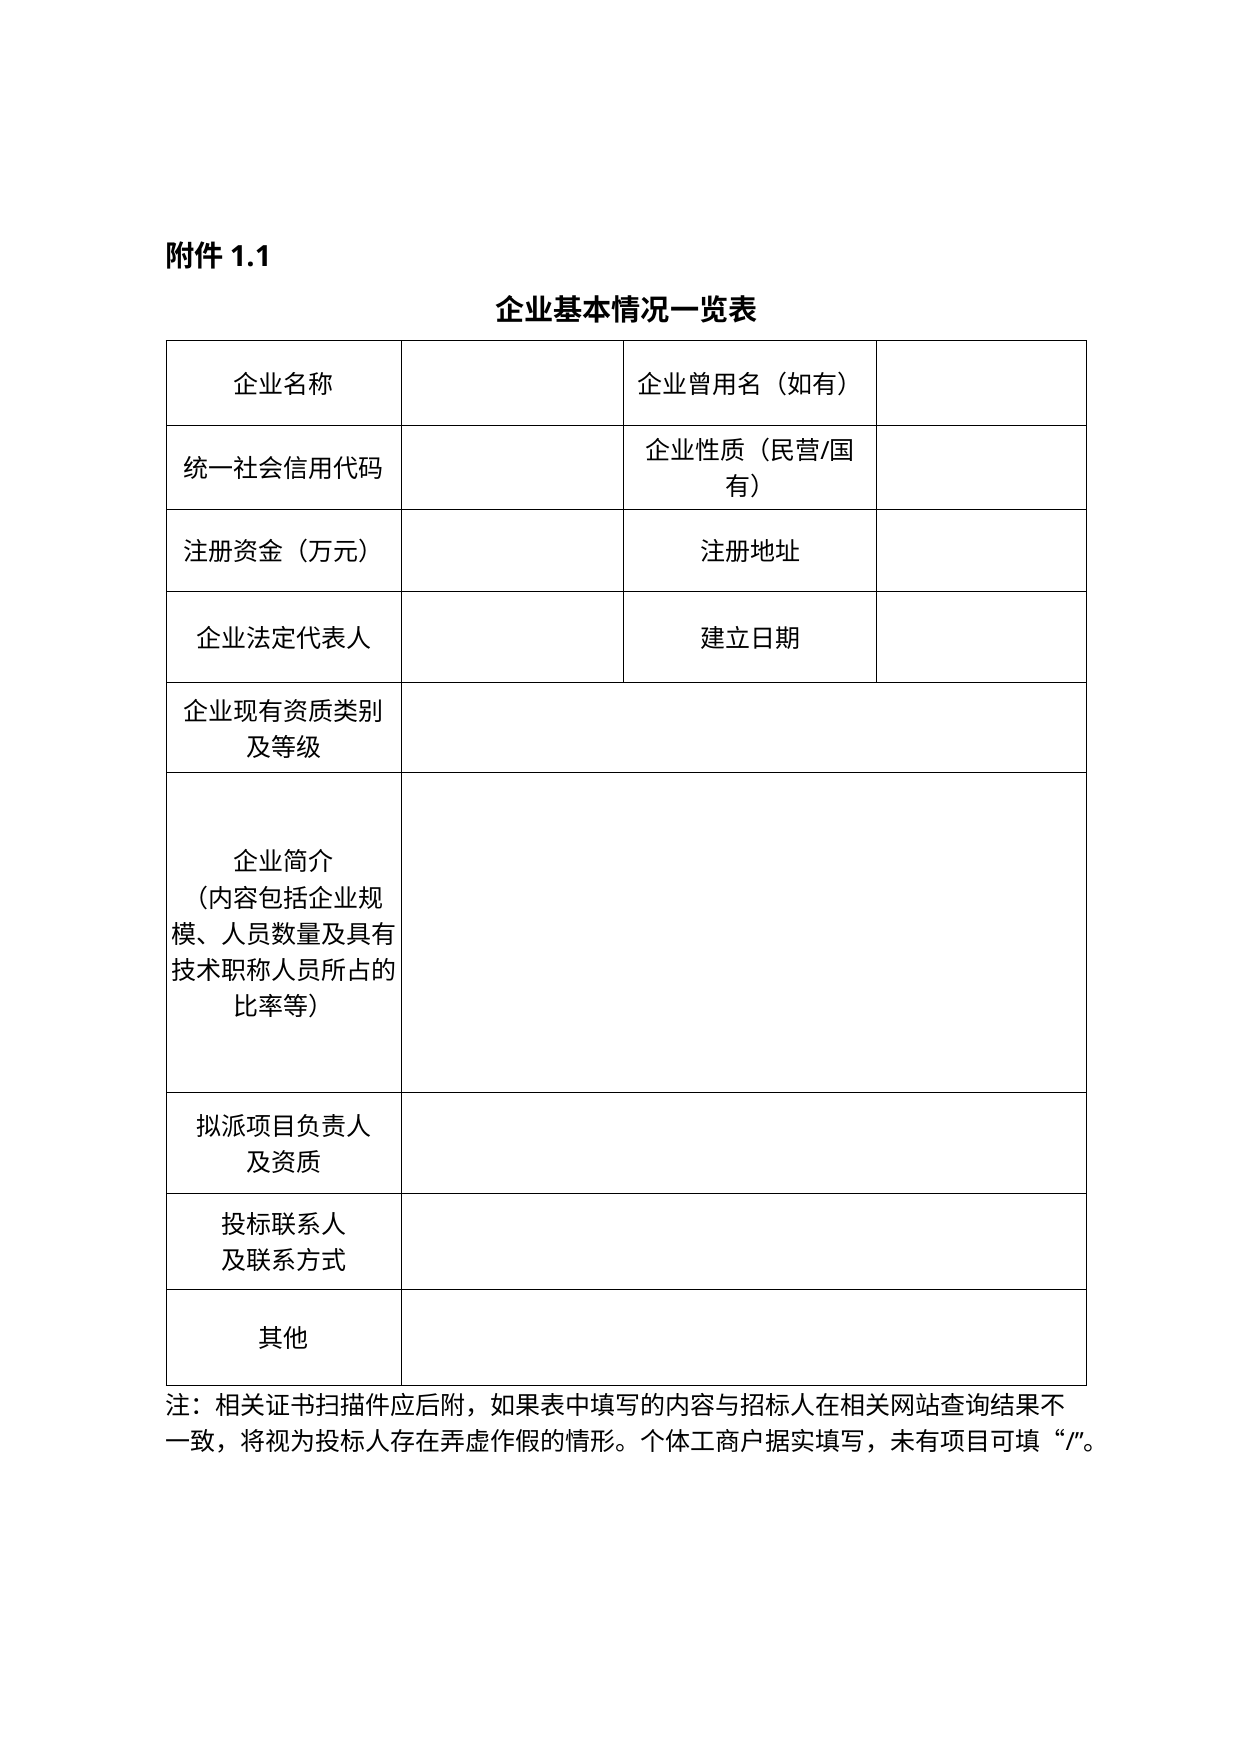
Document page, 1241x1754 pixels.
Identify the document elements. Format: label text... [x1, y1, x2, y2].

table_cell 建立日期 [624, 592, 876, 682]
table_header [402, 341, 623, 425]
table_cell [402, 1194, 1086, 1288]
table_cell 注册资金（万元） [167, 510, 401, 591]
table_cell 投标联系人 及联系方式 [167, 1194, 401, 1288]
table_header 企业曾用名（如有） [624, 341, 876, 425]
table_cell [402, 1290, 1086, 1384]
text 附件1.1 [165, 233, 1087, 275]
table_cell 其他 [167, 1290, 401, 1384]
table_cell [877, 426, 1086, 508]
table_cell 企业简介 （内容包括企业规模、人员数量及具有技术职称人员所占的比率等） [167, 773, 401, 1092]
table_cell 统一社会信用代码 [167, 426, 401, 508]
table_header [877, 341, 1086, 425]
table_cell 企业法定代表人 [167, 592, 401, 682]
table_cell [402, 683, 1086, 772]
text 企业基本情况一览表 [165, 275, 1087, 340]
table_cell [877, 510, 1086, 591]
table_cell 注册地址 [624, 510, 876, 591]
table_cell 企业性质（民营/国有） [624, 426, 876, 508]
table_header 企业名称 [167, 341, 401, 425]
table_cell [402, 773, 1086, 1092]
table_cell [402, 592, 623, 682]
table_cell [877, 592, 1086, 682]
table_cell [402, 1093, 1086, 1192]
table_cell 企业现有资质类别 及等级 [167, 683, 401, 772]
table_cell [402, 510, 623, 591]
table_cell 拟派项目负责人 及资质 [167, 1093, 401, 1192]
table_cell [402, 426, 623, 508]
text 注：相关证书扫描件应后附，如果表中填写的内容与招标人在相关网站查询结果不一致，将视为投标人存在弄虚作假的情形。个体工商户据实填写，未有项目可填“/”。 [165, 1386, 1087, 1458]
